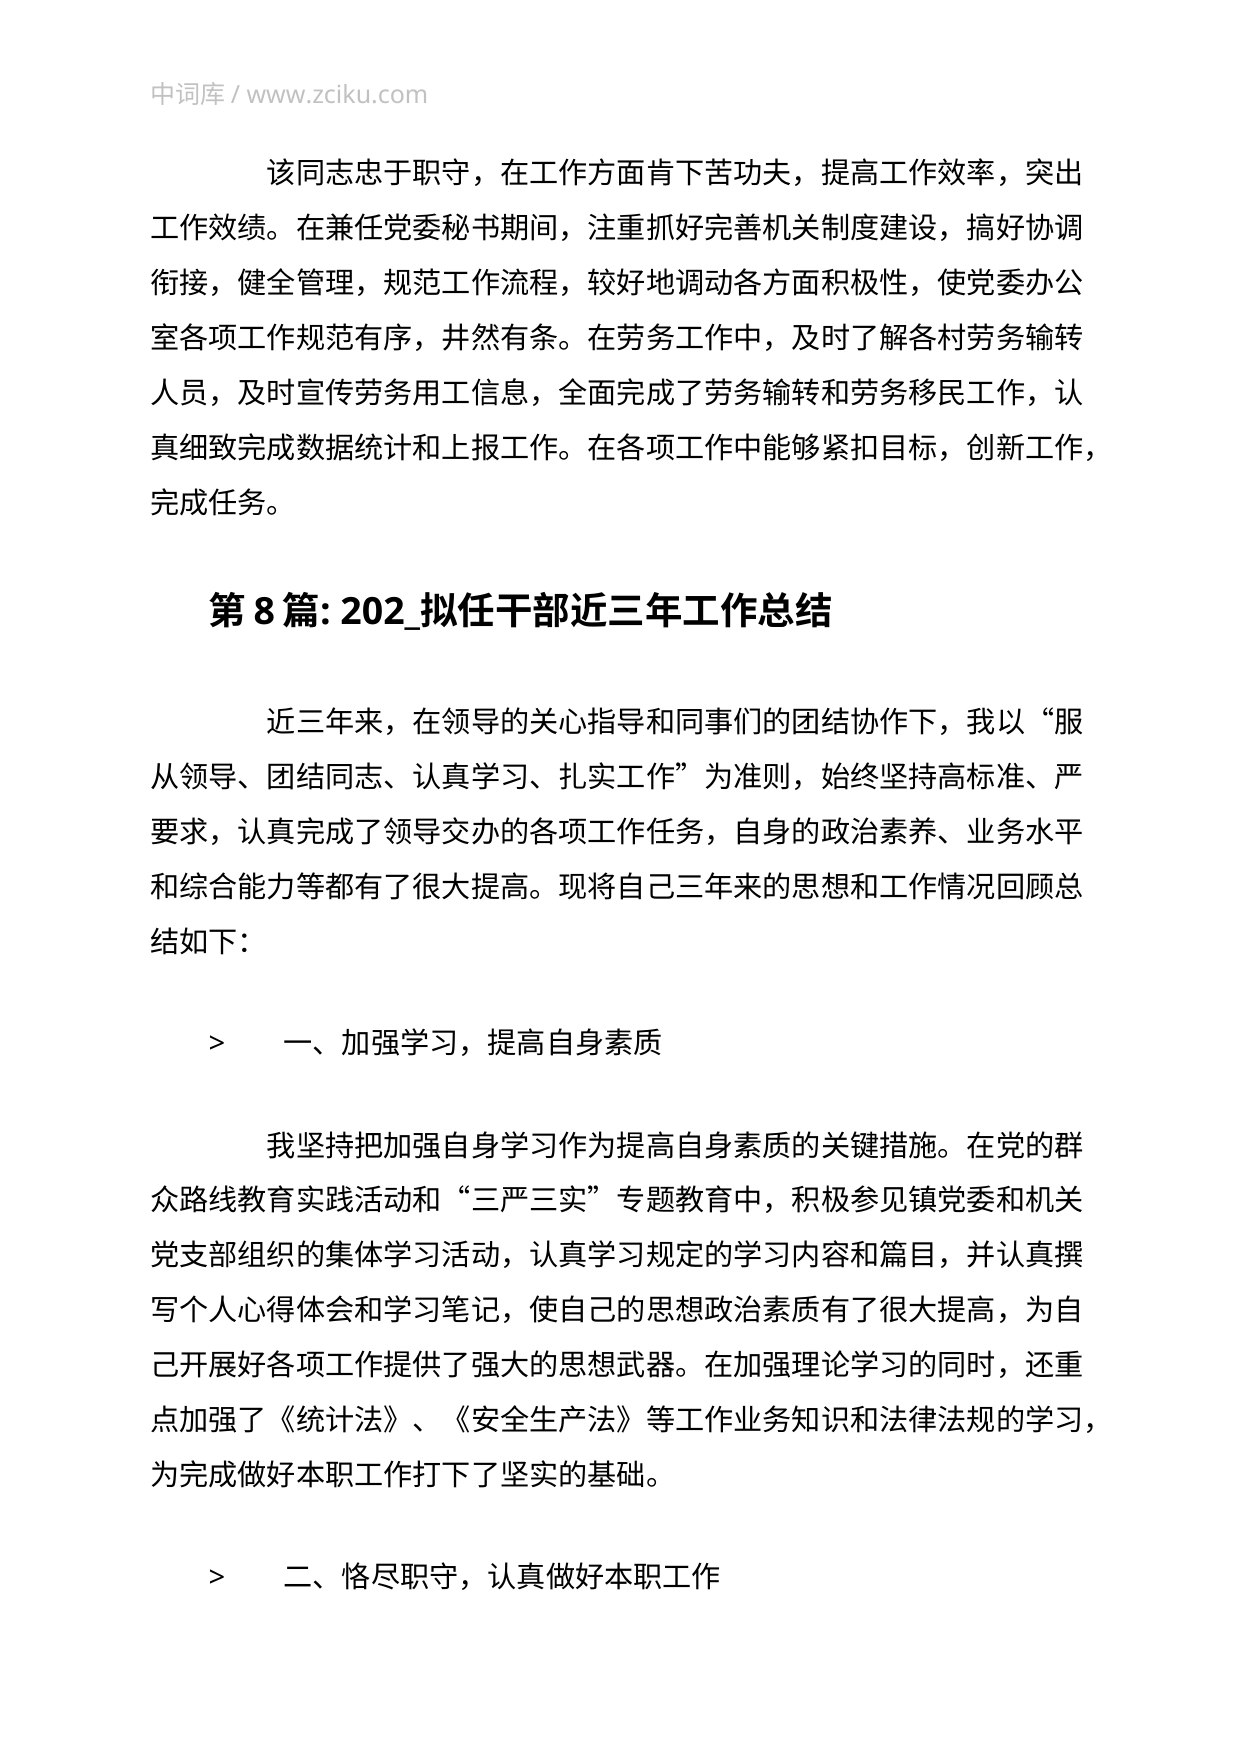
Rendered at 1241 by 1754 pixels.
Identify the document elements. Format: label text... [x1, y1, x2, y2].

text 该同志忠于职守，在工作方面肯下苦功夫，提高工作效率，突出工作效绩。在兼任党委秘书期间，注重抓好完善机关制度建设，搞好协调衔接，健全管理，规范工作流程，较好地调动各方面积极性，使党委办公室各项工作规范有序，井然有条。在劳务工作中，及时了解各村劳务输转人员，及时宣传劳务用工信息，全面完成了劳务输转和劳务移民工作，认真细致完成数据统计和上报工作。在各项工作中能够紧扣目标，创新工作，完成任务。 [150, 150, 1090, 522]
text 我坚持把加强自身学习作为提高自身素质的关键措施。在党的群众路线教育实践活动和“三严三实”专题教育中，积极参见镇党委和机关党支部组织的集体学习活动，认真学习规定的学习内容和篇目，并认真撰写个人心得体会和学习笔记，使自己的思想政治素质有了很大提高，为自己开展好各项工作提供了强大的思想武器。在加强理论学习的同时，还重点加强了《统计法》、《安全生产法》等工作业务知识和法律法规的学习，为完成做好本职工作打下了坚实的基础。 [150, 1122, 1090, 1494]
text > 二、恪尽职守，认真做好本职工作 [150, 1553, 1090, 1596]
text 第8篇: 202_拟任干部近三年工作总结 [150, 581, 1090, 636]
text 近三年来，在领导的关心指导和同事们的团结协作下，我以“服从领导、团结同志、认真学习、扎实工作”为准则，始终坚持高标准、严要求，认真完成了领导交办的各项工作任务，自身的政治素养、业务水平和综合能力等都有了很大提高。现将自己三年来的思想和工作情况回顾总结如下： [150, 699, 1090, 961]
text > 一、加强学习，提高自身素质 [150, 1020, 1090, 1062]
